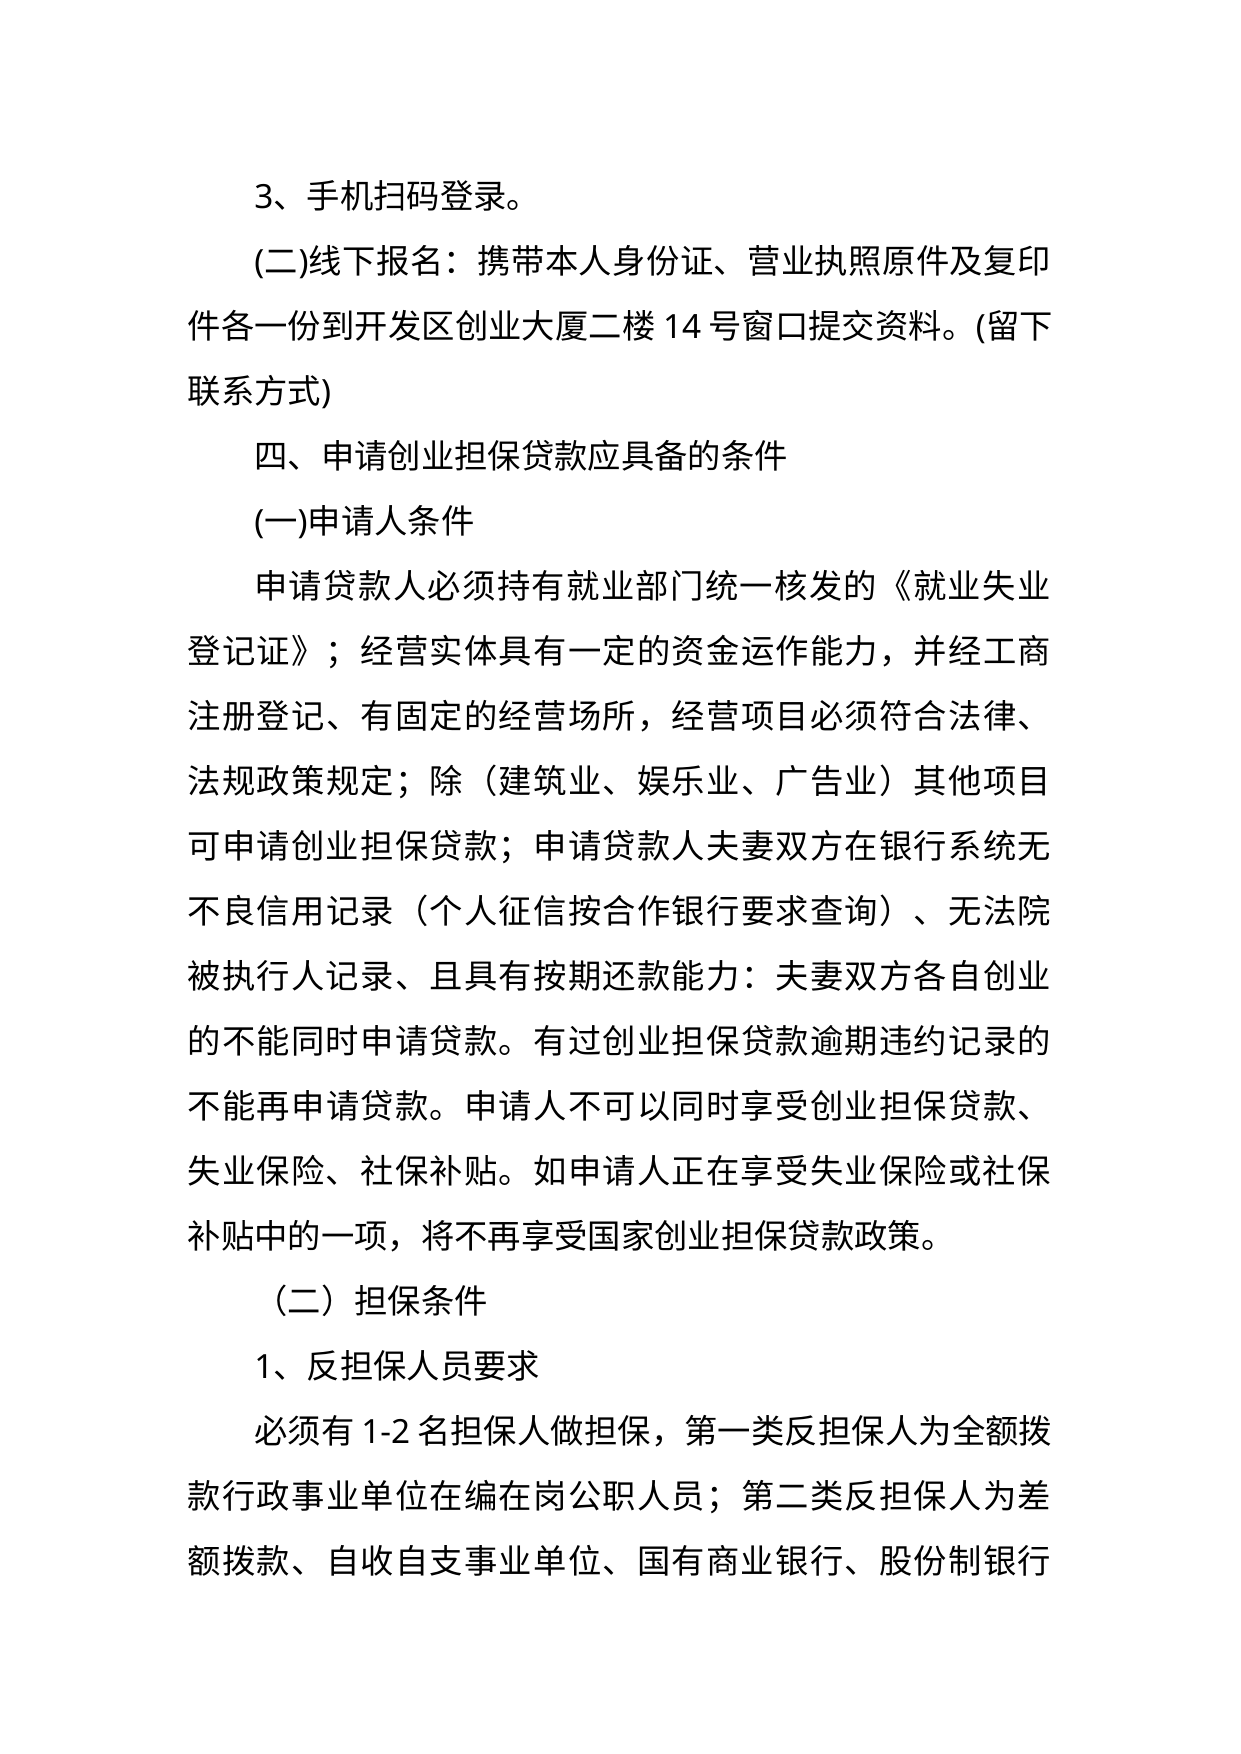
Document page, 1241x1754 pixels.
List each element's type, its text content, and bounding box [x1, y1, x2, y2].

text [187, 1397, 1053, 1592]
text 3、手机扫码登录。 [187, 162, 1053, 227]
list 四、申请创业担保贷款应具备的条件 [187, 422, 1053, 487]
text 申请贷款人必须持有就业部门统一核发的《就业失业登记证》；经营实体具有一定的资金运作能力，并经工商注册登记、有固定的经营场所，经营项目必须符合法律、法规政策规定；除（建筑业、娱乐业、广告业）其他项目可申请创业担保贷款；申请贷款人夫妻双方在银行系统无不良信用记录（个人征信按合作银行要求查询）、无法院被执行人记录、且具有按期还款能力：夫妻双方各自创业的不能同时申请贷款。有过创业担保贷款逾期违约记录的不能再申请贷款。申请人不可以同时享受创业担保贷款、失业保险、社保补贴。如申请人正在享受失业保险或社保补贴中的一项，将不再享受国家创业担保贷款政策。 [187, 552, 1053, 1267]
text （二）担保条件 [187, 1267, 1053, 1332]
text 1、反担保人员要求 [187, 1332, 1053, 1397]
text (二)线下报名：携带本人身份证、营业执照原件及复印件各一份到开发区创业大厦二楼14号窗口提交资料。(留下联系方式) [187, 227, 1053, 422]
list (一)申请人条件 [187, 487, 1053, 552]
